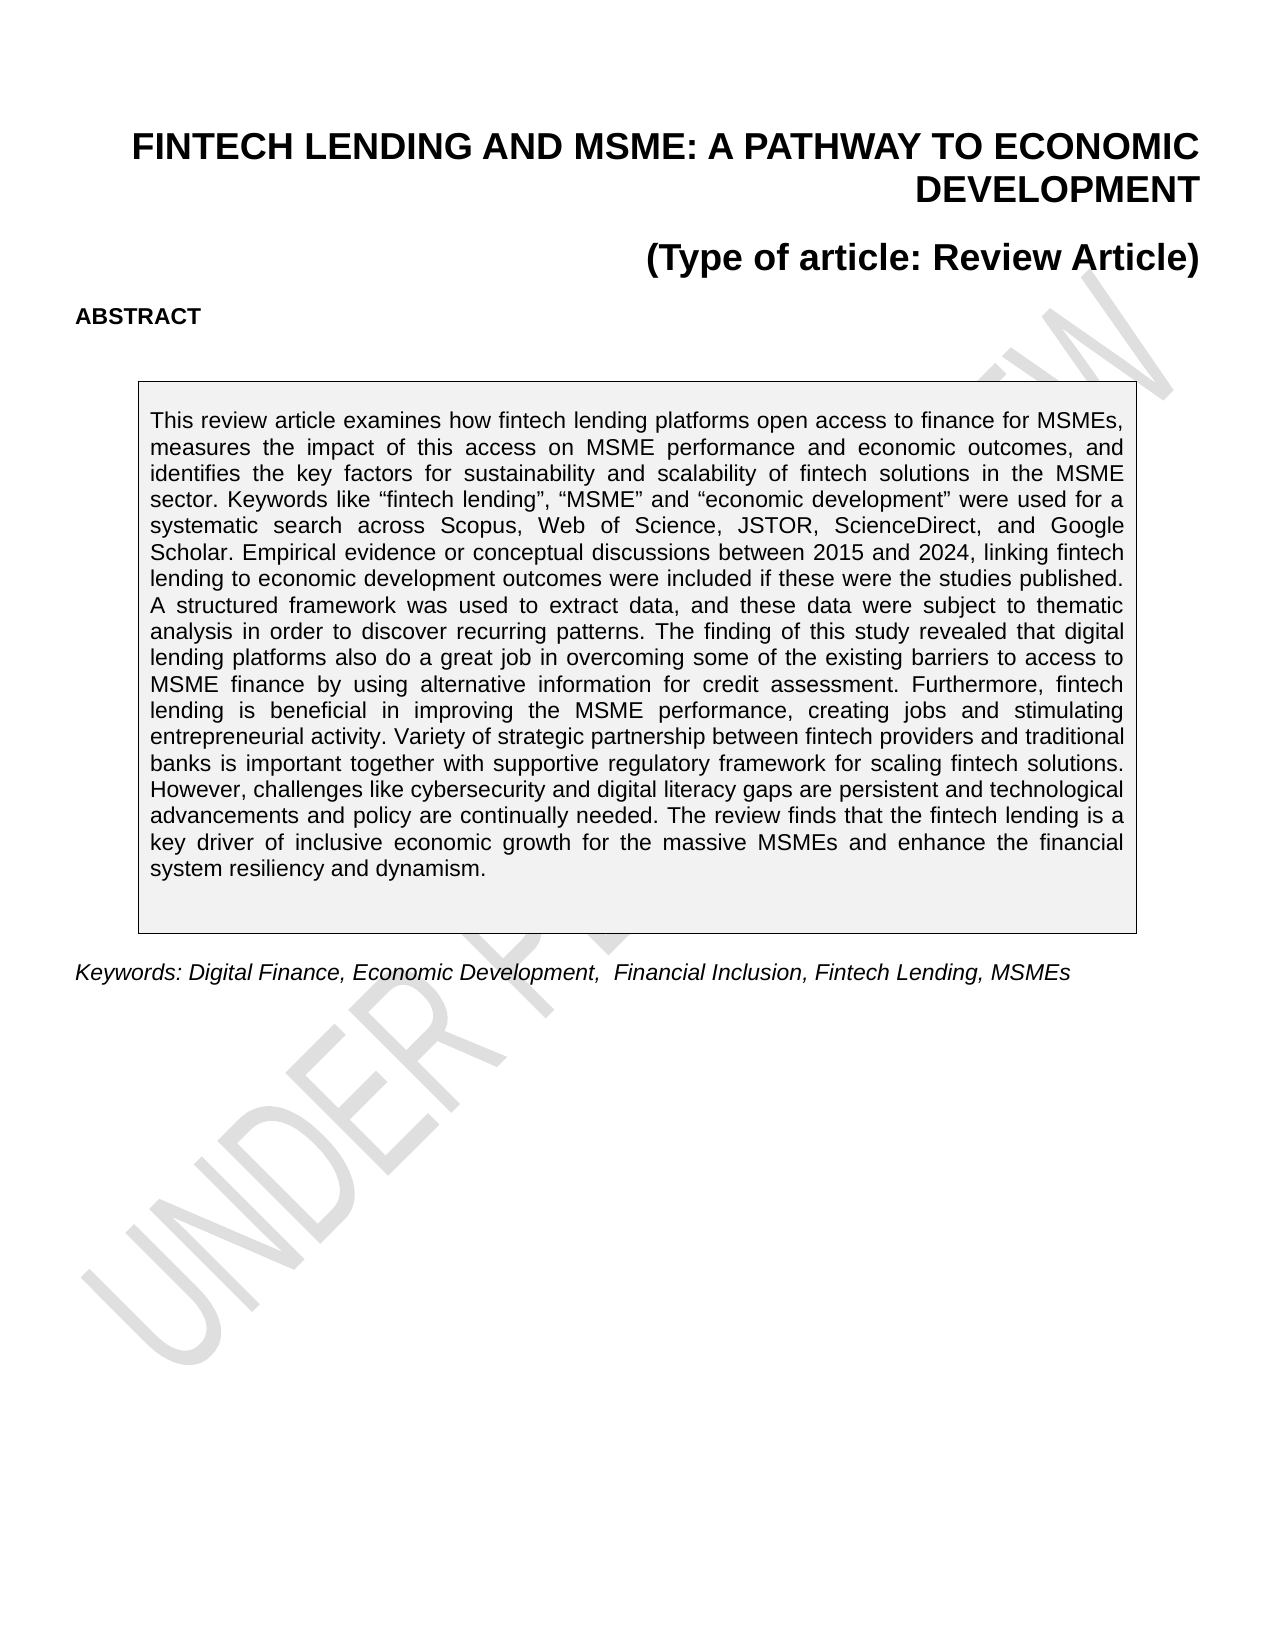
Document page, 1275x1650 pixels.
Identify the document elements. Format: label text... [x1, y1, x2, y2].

text FINTECH LENDING AND MSME: A PATHWAY TO ECONOMIC DEVELOPMENT [75, 124, 1200, 210]
text ABSTRACT [75, 303, 1200, 330]
text Keywords: Digital Finance, Economic Development, Financial Inclusion, Fintech Lending, MSMEs [75, 959, 1200, 985]
text (Type of article: Review Article) [75, 235, 1200, 278]
table_header This review article examines how fintech lending platforms open access to finance for MSMEs, measures the impact of this access on MSME performance and economic outcomes, and identifies the key factors for sustainability and scalability of fintech solutions in the MSME sector. Keywords like “fintech lending”, “MSME” and “economic development” were used for a systematic search across Scopus, Web of Science, JSTOR, ScienceDirect, and Google Scholar. Empirical evidence or conceptual discussions between 2015 and 2024, linking fintech lending to economic development outcomes were included if these were the studies published. A structured framework was used to extract data, and these data were subject to thematic analysis in order to discover recurring patterns. The finding of this study revealed that digital lending platforms also do a great job in overcoming some of the existing barriers to access to MSME finance by using alternative information for credit assessment. Furthermore, fintech lending is beneficial in improving the MSME performance, creating jobs and stimulating entrepreneurial activity. Variety of strategic partnership between fintech providers and traditional banks is important together with supportive regulatory framework for scaling fintech solutions. However, challenges like cybersecurity and digital literacy gaps are persistent and technological advancements and policy are continually needed. The review finds that the fintech lending is a key driver of inclusive economic growth for the massive MSMEs and enhance the financial system resiliency and dynamism. [139, 382, 1136, 933]
